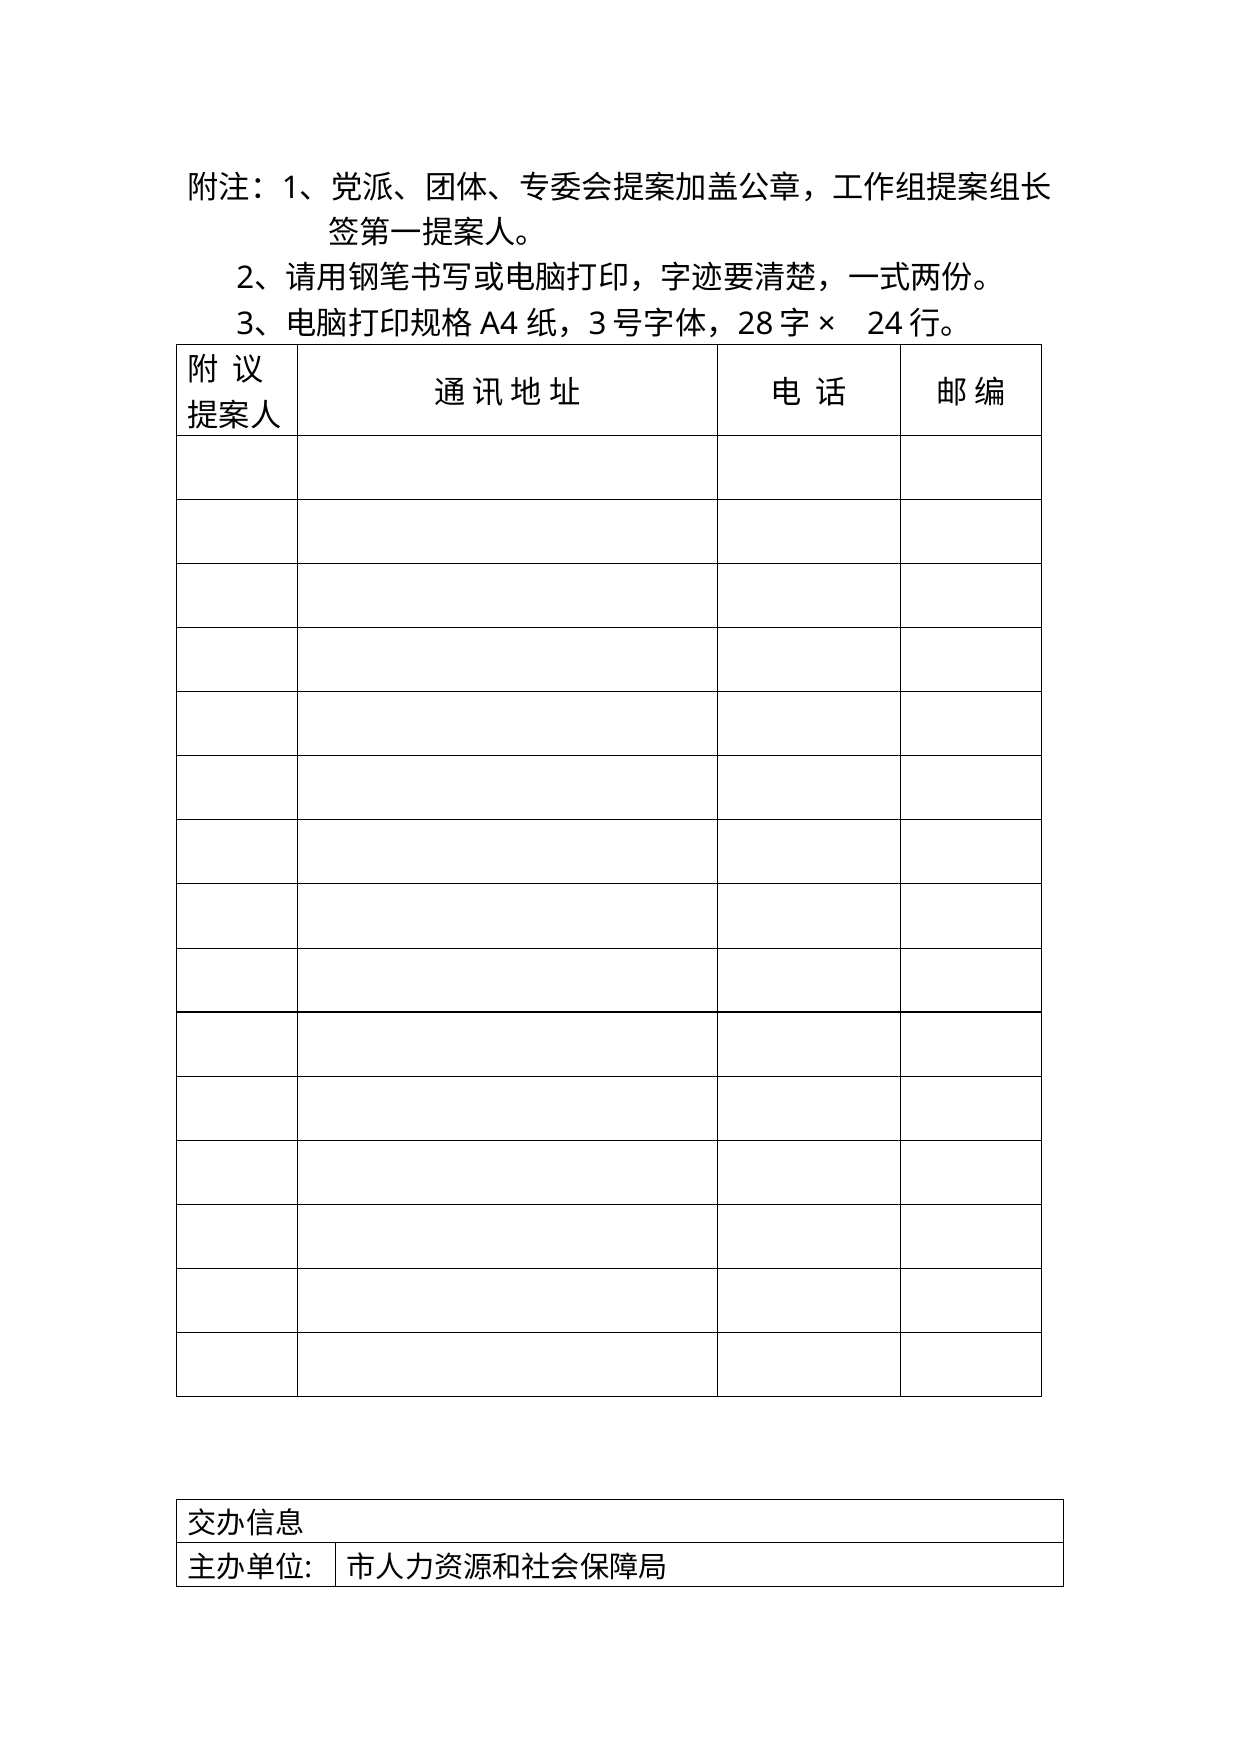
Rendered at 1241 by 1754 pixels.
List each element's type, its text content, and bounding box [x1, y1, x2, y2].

text 2、请用钢笔书写或电脑打印，字迹要清楚，一式两份。 [187, 253, 1053, 298]
table_cell [901, 1141, 1041, 1204]
table_cell [177, 500, 297, 563]
table_cell [718, 1205, 900, 1268]
text 3、电脑打印规格 A4 纸，3号字体，28字 × 24行。 [187, 298, 1053, 343]
table_cell [901, 628, 1041, 691]
table_cell [901, 1205, 1041, 1268]
table_cell [177, 628, 297, 691]
table_cell [298, 1205, 717, 1268]
table_cell [298, 1269, 717, 1332]
text 附注：1、党派、团体、专委会提案加盖公章，工作组提案组长签第一提案人。 [187, 162, 1053, 253]
table_cell 主办单位: [177, 1543, 335, 1586]
table_cell [298, 820, 717, 883]
table_cell [298, 500, 717, 563]
table_cell [901, 884, 1041, 947]
table_cell [901, 756, 1041, 819]
table_cell [177, 756, 297, 819]
table_cell [718, 1333, 900, 1396]
table_cell [901, 500, 1041, 563]
table_cell [298, 949, 717, 1011]
table_cell [298, 756, 717, 819]
table_cell [718, 564, 900, 627]
table_cell [718, 1269, 900, 1332]
table_cell [901, 1269, 1041, 1332]
table_cell [177, 1013, 297, 1076]
table_cell [718, 692, 900, 755]
table_cell [718, 820, 900, 883]
table_cell [718, 500, 900, 563]
table_cell [901, 692, 1041, 755]
table_cell [177, 884, 297, 947]
table_cell [177, 1205, 297, 1268]
table_header 通 讯 地 址 [298, 345, 717, 435]
table_cell [298, 1077, 717, 1139]
table_cell [718, 949, 900, 1011]
table_header 附 议 提案人 [177, 345, 297, 435]
table_cell [298, 1333, 717, 1396]
table_cell [901, 564, 1041, 627]
table_cell [901, 1077, 1041, 1139]
table_cell [718, 884, 900, 947]
table_cell [298, 884, 717, 947]
table_cell [298, 436, 717, 499]
table_cell [298, 1141, 717, 1204]
table_header 交办信息 [177, 1500, 1063, 1542]
table_cell [177, 564, 297, 627]
table_cell [901, 436, 1041, 499]
table_cell [901, 949, 1041, 1011]
table_cell [718, 756, 900, 819]
table_cell [177, 1269, 297, 1332]
table_cell [298, 564, 717, 627]
table_cell [177, 949, 297, 1011]
table_cell [177, 820, 297, 883]
table_cell [901, 1333, 1041, 1396]
table_cell [298, 628, 717, 691]
table_cell [718, 1141, 900, 1204]
table_cell 市人力资源和社会保障局 [336, 1543, 1063, 1586]
table_cell [718, 628, 900, 691]
table_header 电 话 [718, 345, 900, 435]
table_cell [177, 1141, 297, 1204]
table_cell [718, 1077, 900, 1139]
table_cell [901, 820, 1041, 883]
table_cell [177, 436, 297, 499]
table_cell [177, 1333, 297, 1396]
table_cell [177, 1077, 297, 1139]
table_cell [298, 1013, 717, 1076]
table_cell [298, 692, 717, 755]
table_header 邮 编 [901, 345, 1041, 435]
table_cell [901, 1013, 1041, 1076]
table_cell [177, 692, 297, 755]
table_cell [718, 436, 900, 499]
table_cell [718, 1013, 900, 1076]
